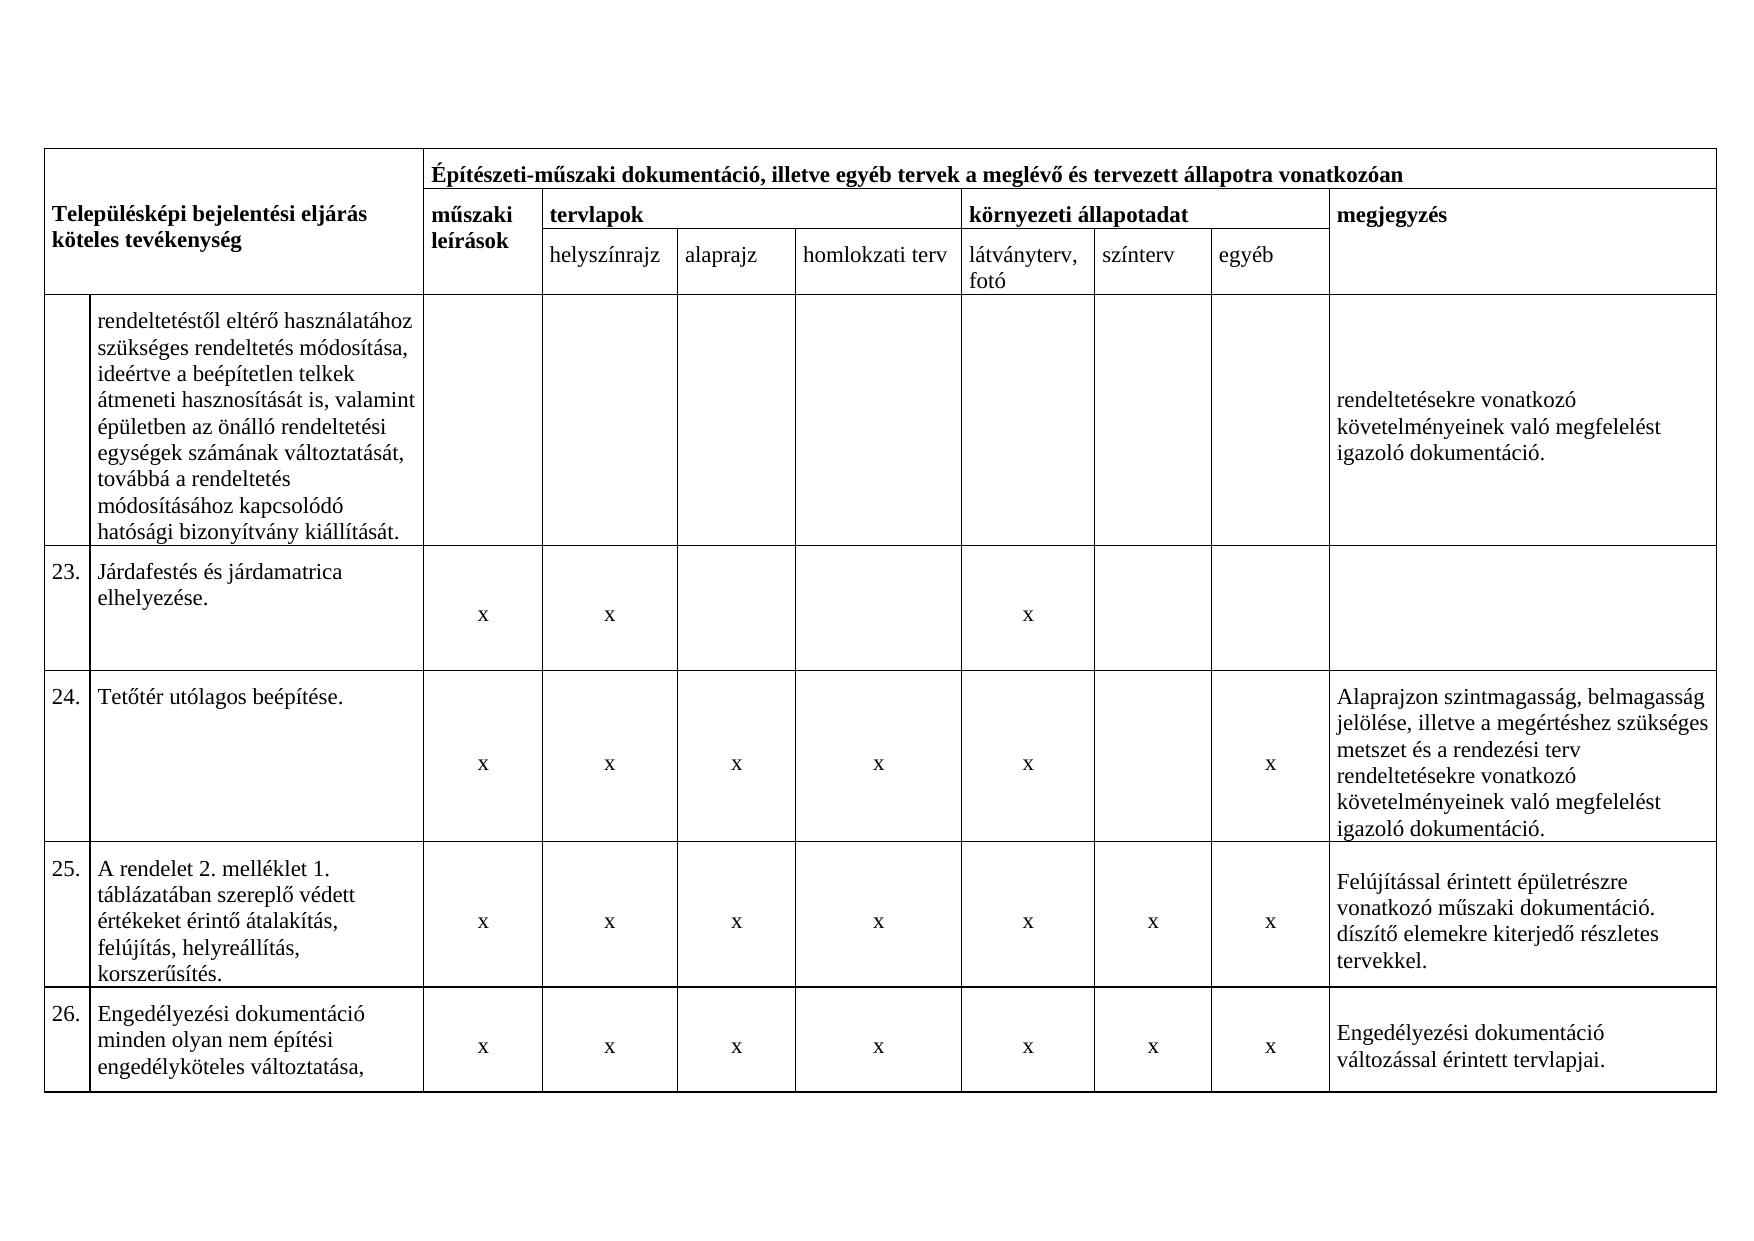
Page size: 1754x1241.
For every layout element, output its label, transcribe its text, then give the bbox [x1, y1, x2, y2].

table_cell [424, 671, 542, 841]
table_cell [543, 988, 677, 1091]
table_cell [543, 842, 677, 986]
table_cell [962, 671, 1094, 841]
table_cell alaprajz [678, 229, 795, 294]
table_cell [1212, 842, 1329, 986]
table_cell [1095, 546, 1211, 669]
table_cell helyszínrajz [543, 229, 677, 294]
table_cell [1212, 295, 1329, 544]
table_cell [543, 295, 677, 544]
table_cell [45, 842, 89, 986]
table_cell színterv [1095, 229, 1211, 294]
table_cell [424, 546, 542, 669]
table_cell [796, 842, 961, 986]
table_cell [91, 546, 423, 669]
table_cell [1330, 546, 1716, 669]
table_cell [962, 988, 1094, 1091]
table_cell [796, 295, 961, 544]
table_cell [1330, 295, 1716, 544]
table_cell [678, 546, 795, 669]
table_cell megjegyzés [1330, 189, 1716, 294]
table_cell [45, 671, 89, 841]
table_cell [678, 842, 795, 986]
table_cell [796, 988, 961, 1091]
table_cell környezeti állapotadat [962, 189, 1329, 227]
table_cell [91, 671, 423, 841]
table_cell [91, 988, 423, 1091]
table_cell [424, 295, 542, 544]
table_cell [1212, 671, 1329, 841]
table_cell homlokzati terv [796, 229, 961, 294]
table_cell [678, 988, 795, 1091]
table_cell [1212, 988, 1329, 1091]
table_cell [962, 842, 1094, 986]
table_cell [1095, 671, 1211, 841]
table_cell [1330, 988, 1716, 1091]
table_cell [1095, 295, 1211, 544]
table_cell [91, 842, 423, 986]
table_cell tervlapok [543, 189, 961, 227]
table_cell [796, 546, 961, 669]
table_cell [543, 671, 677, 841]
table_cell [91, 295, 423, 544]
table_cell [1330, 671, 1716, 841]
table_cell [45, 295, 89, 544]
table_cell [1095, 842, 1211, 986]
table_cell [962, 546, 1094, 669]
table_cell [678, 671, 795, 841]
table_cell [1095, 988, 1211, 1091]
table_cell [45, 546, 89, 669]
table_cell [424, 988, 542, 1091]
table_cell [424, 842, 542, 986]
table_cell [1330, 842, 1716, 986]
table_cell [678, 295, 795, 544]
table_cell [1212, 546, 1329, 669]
table_header Építészeti-műszaki dokumentáció, illetve egyéb tervek a meglévő és tervezett állapotra vonatkozóan [424, 149, 1716, 188]
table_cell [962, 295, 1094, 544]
table_cell látványterv, fotó [962, 229, 1094, 294]
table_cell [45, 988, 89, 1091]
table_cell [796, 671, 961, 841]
table_header Településképi bejelentési eljárás köteles tevékenység [45, 149, 423, 294]
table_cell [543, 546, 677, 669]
table_cell egyéb [1212, 229, 1329, 294]
table_cell műszaki leírások [424, 189, 542, 294]
